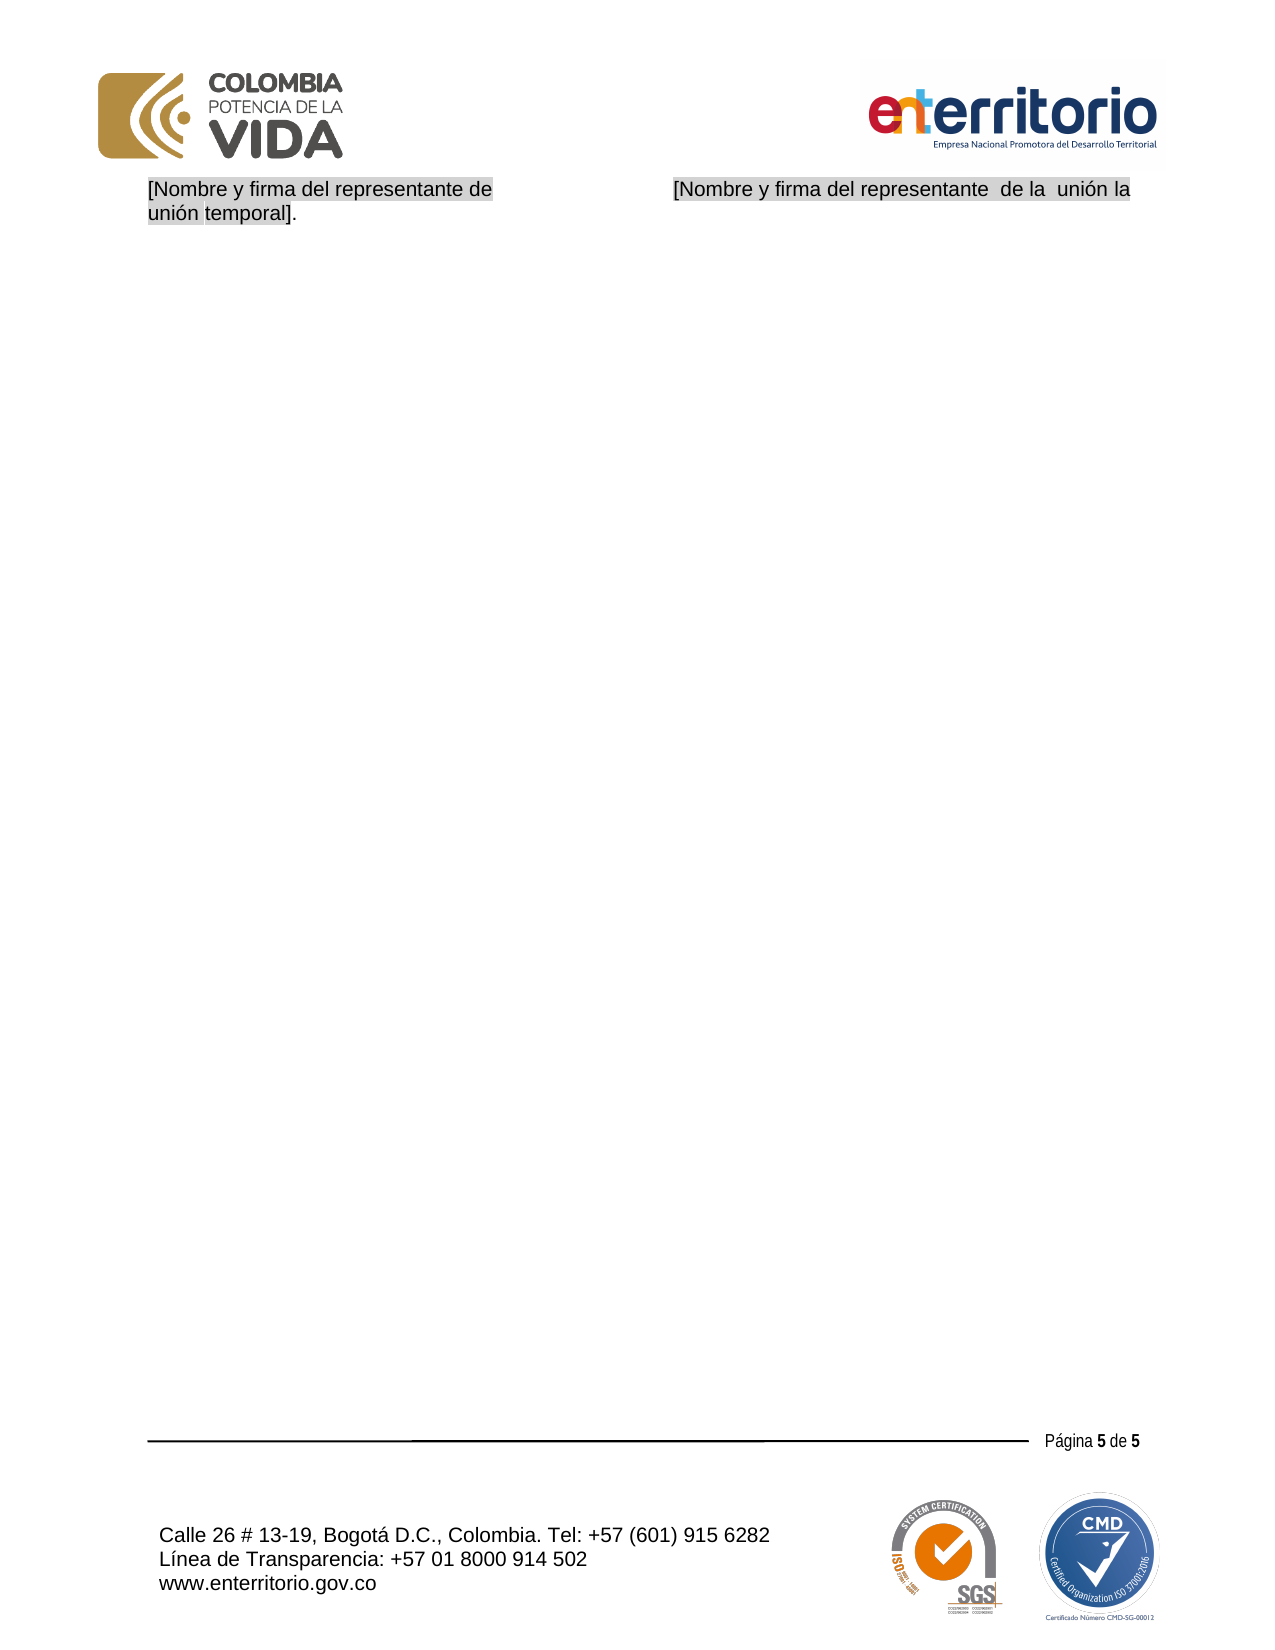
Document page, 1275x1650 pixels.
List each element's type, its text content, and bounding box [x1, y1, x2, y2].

text [Nombre y firma del representante de [Nombre y firma del representante de la unión la unión temporal]. [291, 177, 1157, 225]
picture [1039, 1492, 1160, 1623]
picture [89, 63, 362, 166]
picture [856, 1490, 1033, 1629]
picture [860, 59, 1166, 171]
